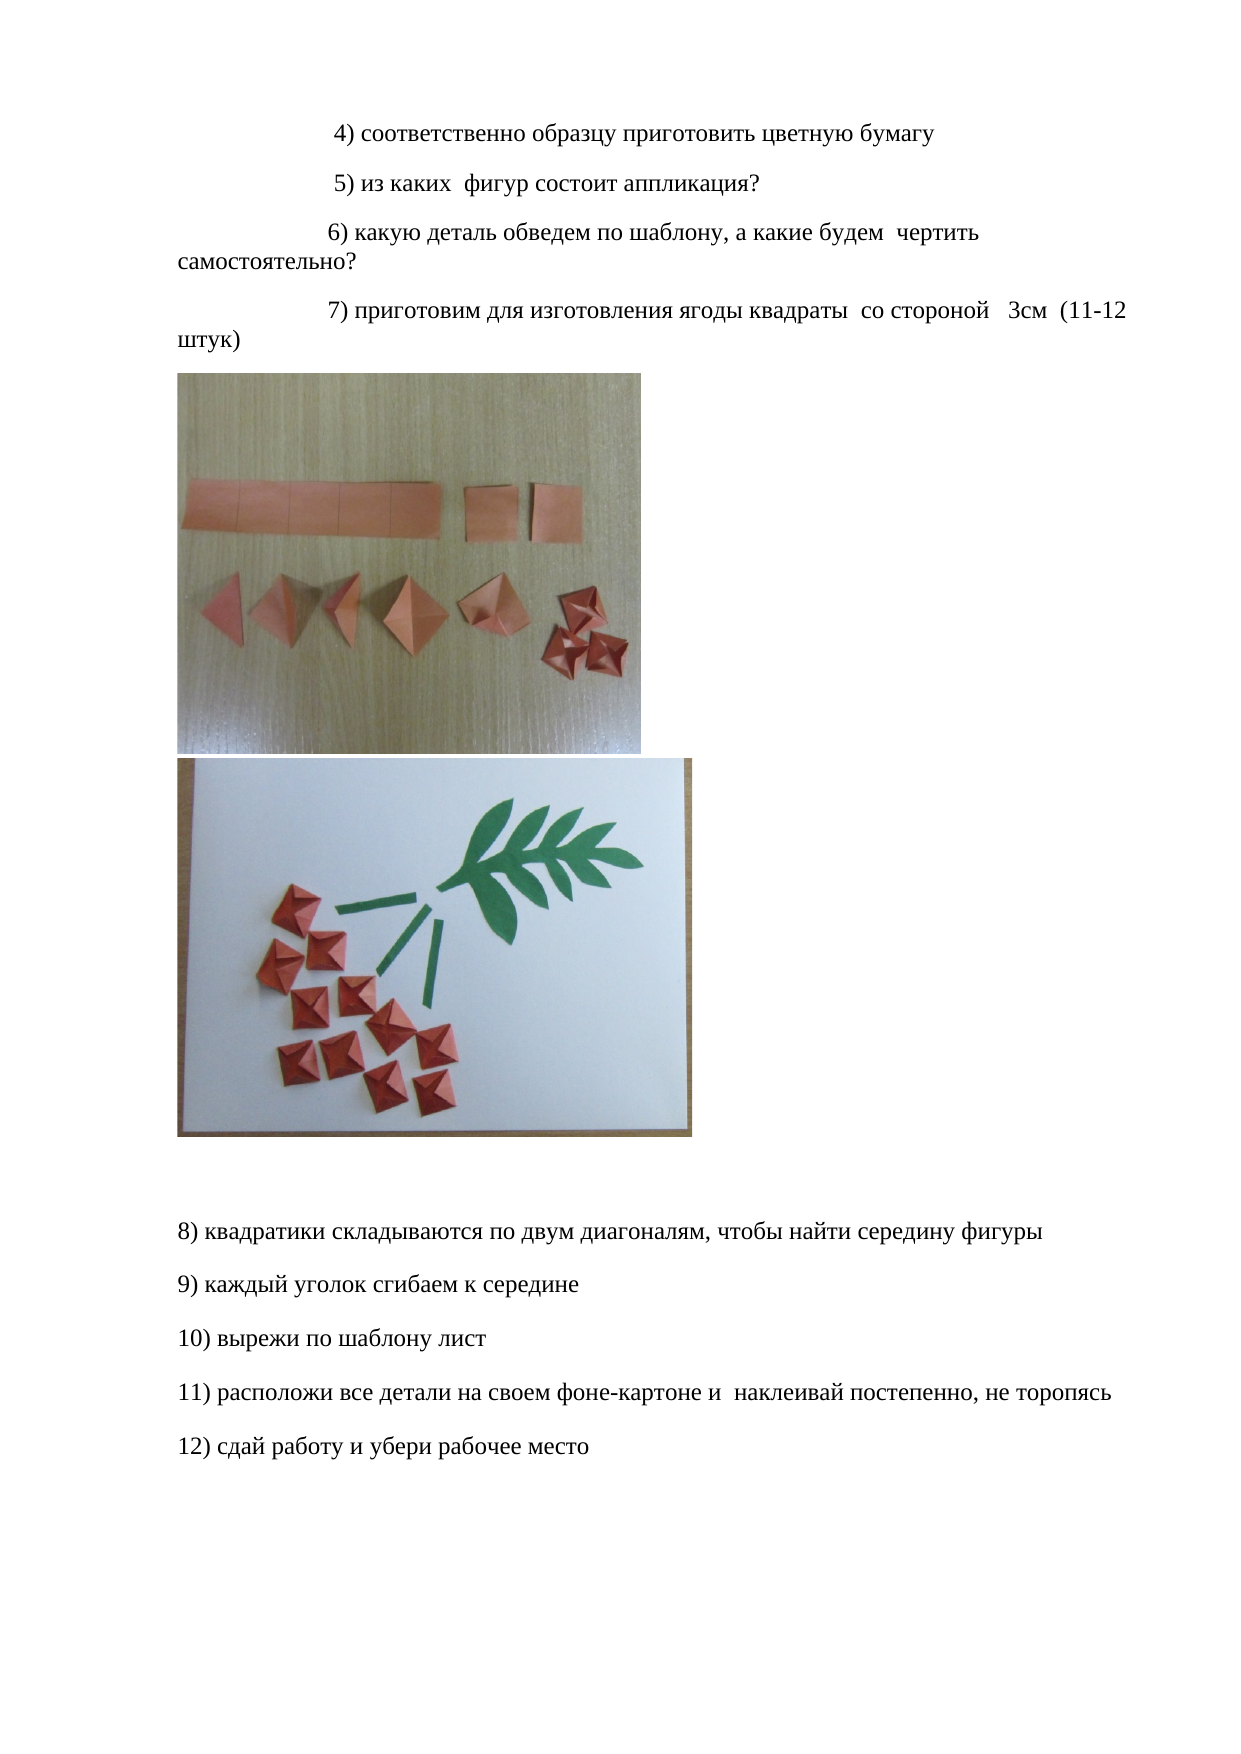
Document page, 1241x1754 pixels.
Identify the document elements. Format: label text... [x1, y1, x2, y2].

text 6) какую деталь обведем по шаблону, а какие будем чертить самостоятельно? [177, 217, 1152, 275]
text 7) приготовим для изготовления ягоды квадраты со стороной 3см (11-12 штук) [177, 296, 1152, 353]
picture [177, 758, 693, 1137]
text 4) соответственно образцу приготовить цветную бумагу [177, 118, 1152, 147]
text 9) каждый уголок сгибаем к середине [177, 1269, 1152, 1298]
text 12) сдай работу и убери рабочее место [177, 1431, 1152, 1460]
text 11) расположи все детали на своем фоне-картоне и наклеивай постепенно, не торопясь [177, 1377, 1152, 1406]
picture [177, 373, 641, 754]
text 5) из каких фигур состоит аппликация? [177, 168, 1152, 196]
text 10) вырежи по шаблону лист [177, 1323, 1152, 1352]
text 8) квадратики складываются по двум диагоналям, чтобы найти середину фигуры [177, 1216, 1152, 1244]
